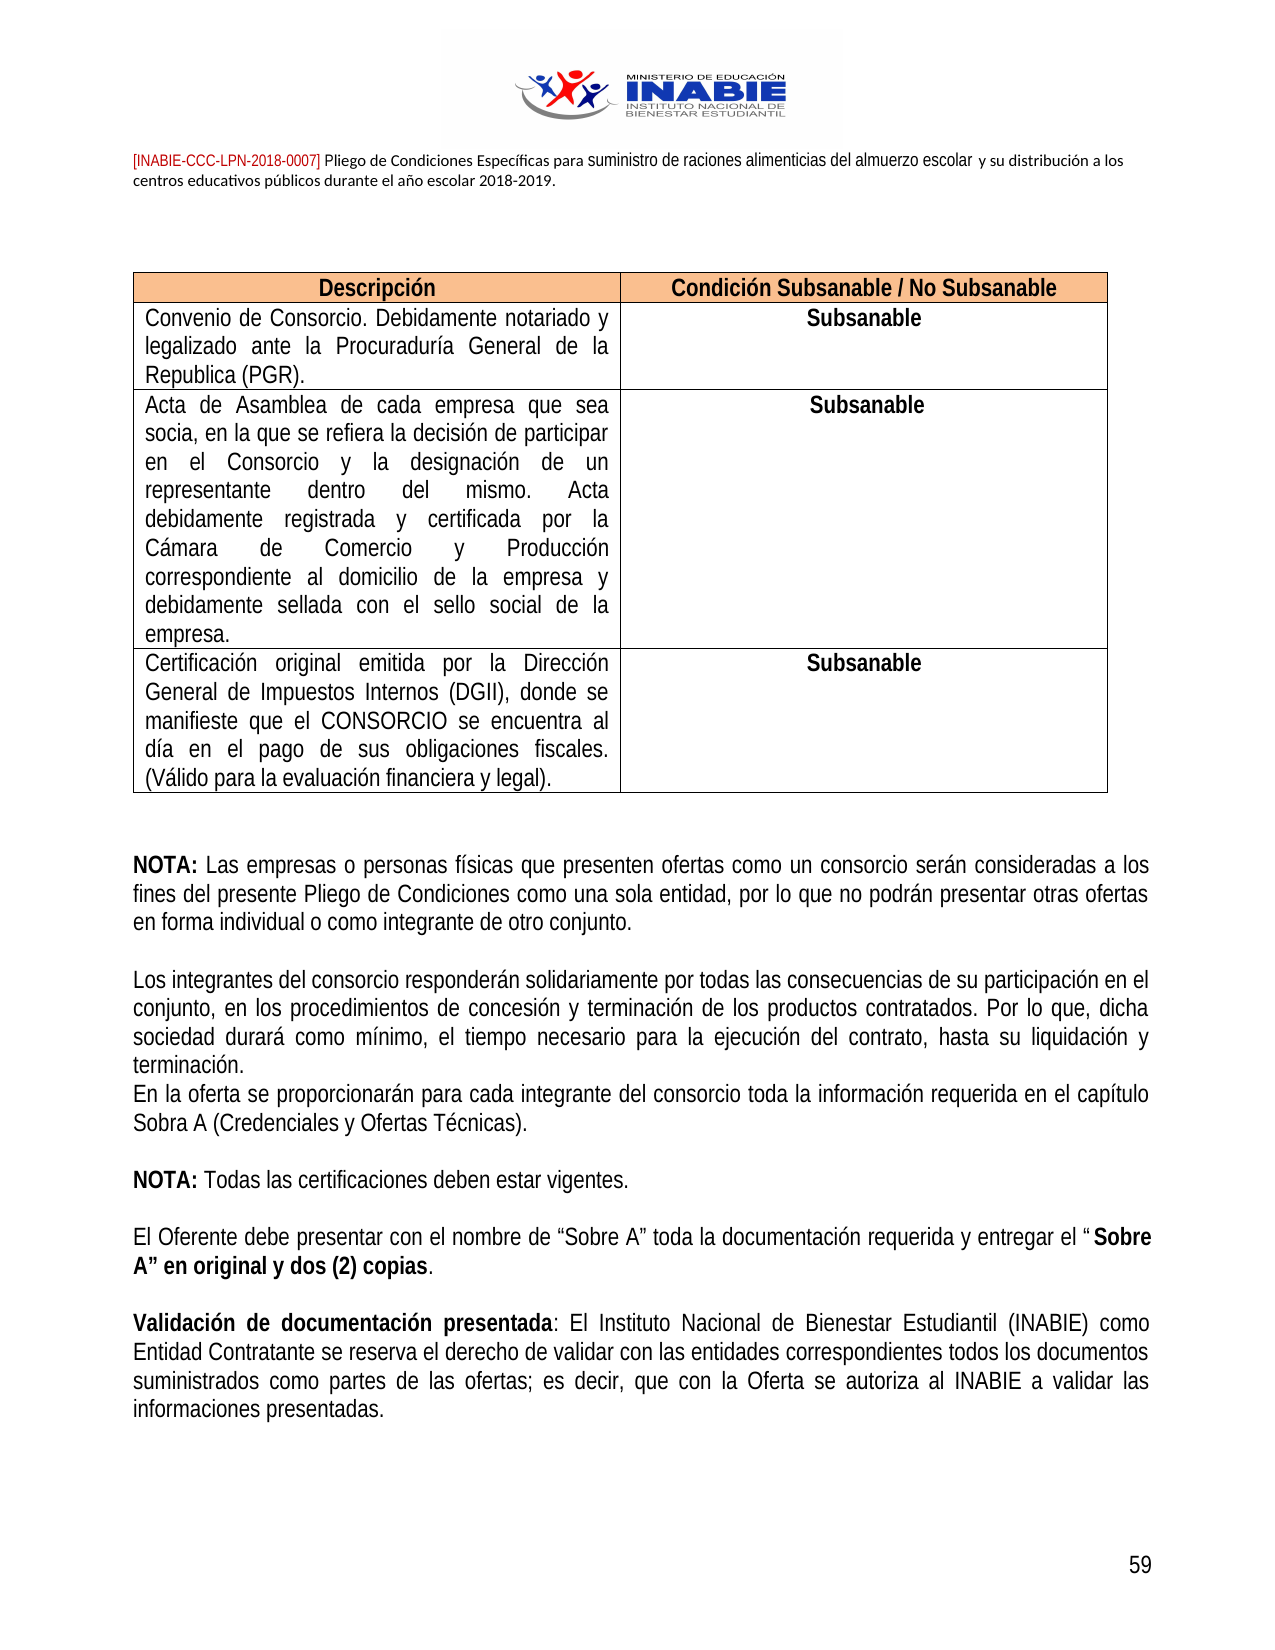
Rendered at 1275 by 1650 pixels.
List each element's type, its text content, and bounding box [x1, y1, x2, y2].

text El Oferente debe presentar con el nombre de “Sobre A” toda la documentación requerida y entregar el “Sobre A” en original y dos (2) copias. [133, 1222, 1152, 1280]
text Validación de documentación presentada: El Instituto Nacional de Bienestar Estudiantil (INABIE) como Entidad Contratante se reserva el derecho de validar con las entidades correspondientes todos los documentos suministrados como partes de las ofertas; es decir, que con la Oferta se autoriza al INABIE a validar las informaciones presentadas. [133, 1308, 1152, 1423]
text NOTA: Todas las certificaciones deben estar vigentes. [133, 1165, 1152, 1194]
table_cell Subsanable [621, 303, 1107, 388]
text NOTA: Las empresas o personas físicas que presenten ofertas como un consorcio serán consideradas a los fines del presente Pliego de Condiciones como una sola entidad, por lo que no podrán presentar otras ofertas en forma individual o como integrante de otro conjunto. [133, 850, 1152, 936]
picture [441, 29, 843, 149]
text En la oferta se proporcionarán para cada integrante del consorcio toda la información requerida en el capítulo Sobra A (Credenciales y Ofertas Técnicas). [133, 1079, 1152, 1136]
table_cell Acta de Asamblea de cada empresa que sea socia, en la que se refiera la decisión de participar en el Consorcio y la designación de un representante dentro del mismo. Acta debidamente registrada y certificada por la Cámara de Comercio y Producción correspondiente al domicilio de la empresa y debidamente sellada con el sello social de la empresa. [134, 390, 620, 647]
table_cell Convenio de Consorcio. Debidamente notariado y legalizado ante la Procuraduría General de la Republica (PGR). [134, 303, 620, 388]
table_cell Subsanable [621, 649, 1107, 792]
table_cell Subsanable [621, 390, 1107, 647]
table_header Condición Subsanable / No Subsanable [621, 273, 1107, 302]
table_cell Certificación original emitida por la Dirección General de Impuestos Internos (DGII), donde se manifieste que el CONSORCIO se encuentra al día en el pago de sus obligaciones fiscales. (Válido para la evaluación financiera y legal). [134, 649, 620, 792]
text Los integrantes del consorcio responderán solidariamente por todas las consecuencias de su participación en el conjunto, en los procedimientos de concesión y terminación de los productos contratados. Por lo que, dicha sociedad durará como mínimo, el tiempo necesario para la ejecución del contrato, hasta su liquidación y terminación. [133, 964, 1152, 1079]
table_header Descripción [134, 273, 620, 302]
